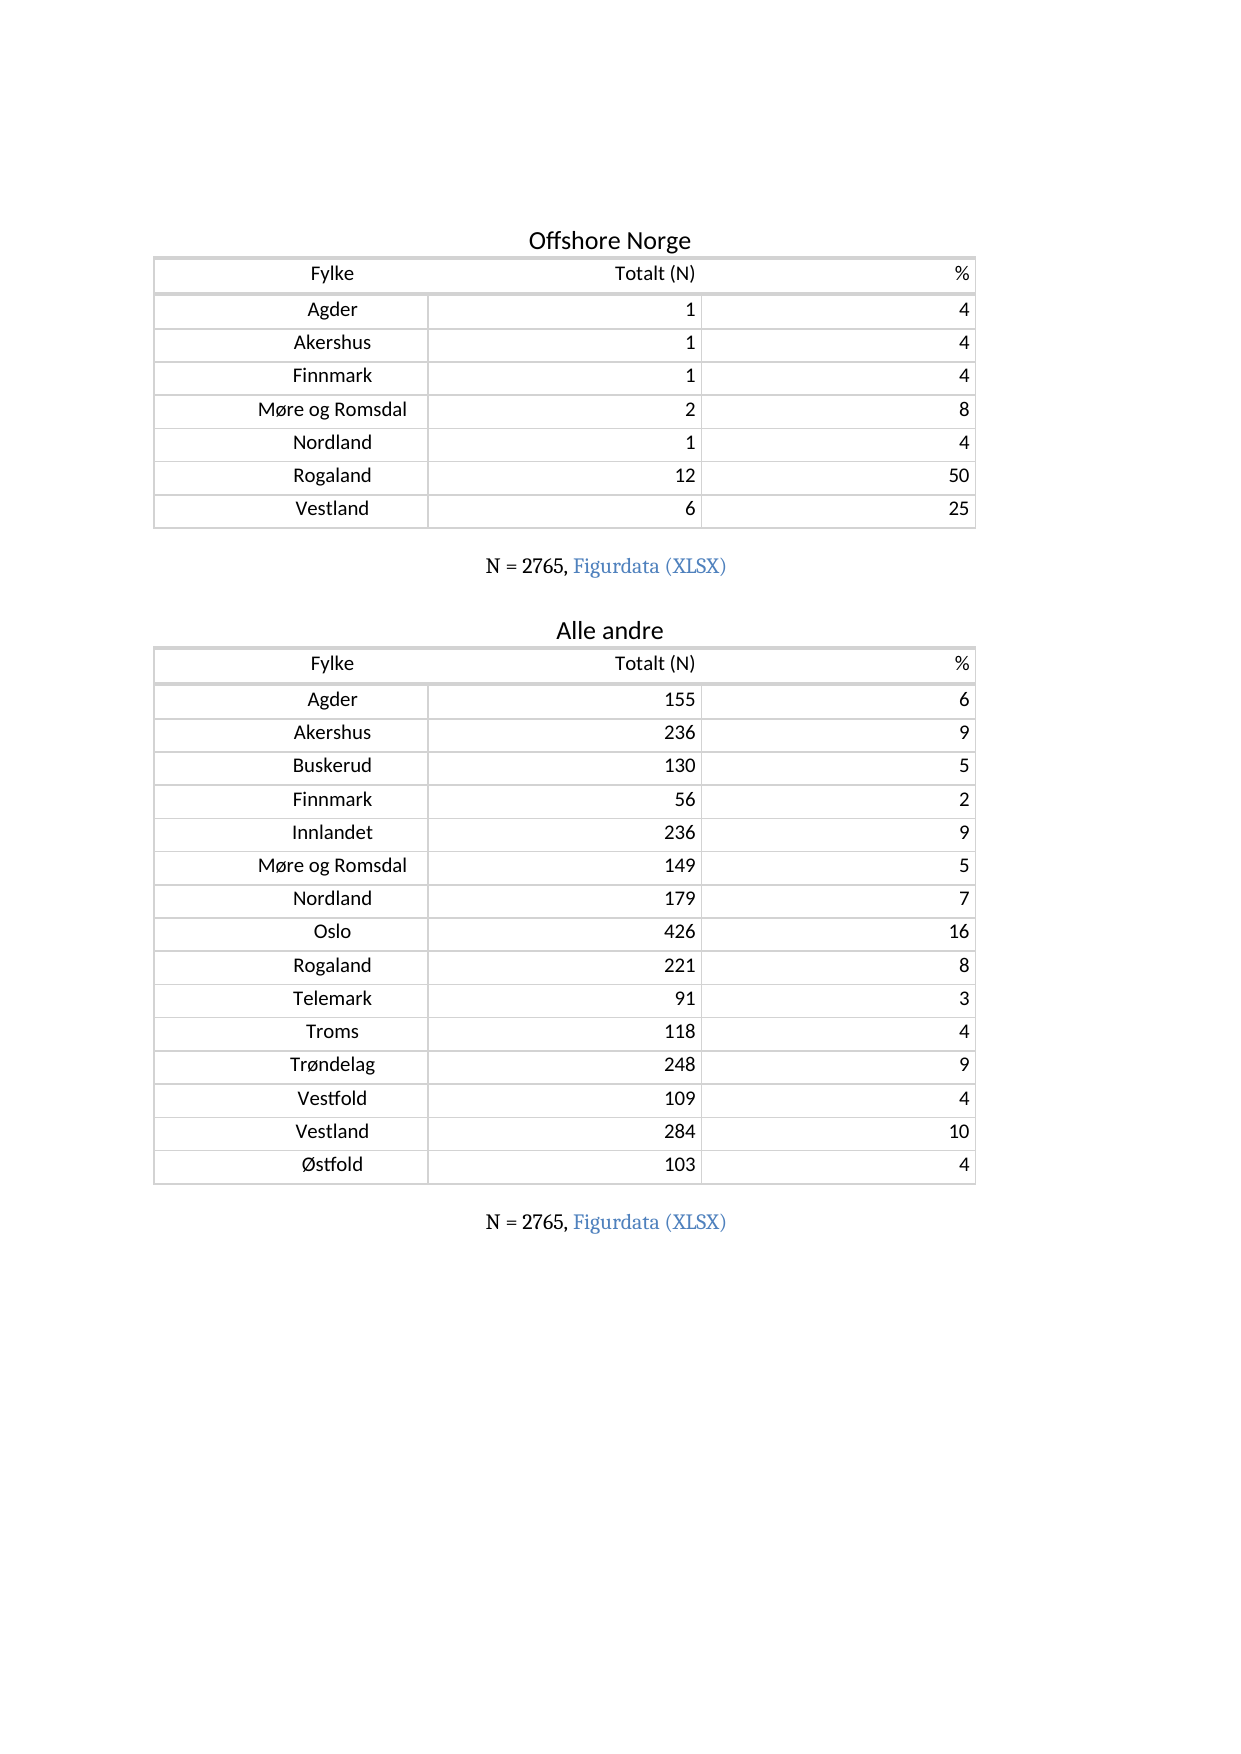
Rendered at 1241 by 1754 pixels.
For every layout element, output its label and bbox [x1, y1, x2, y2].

table_header [143, 189, 987, 1235]
